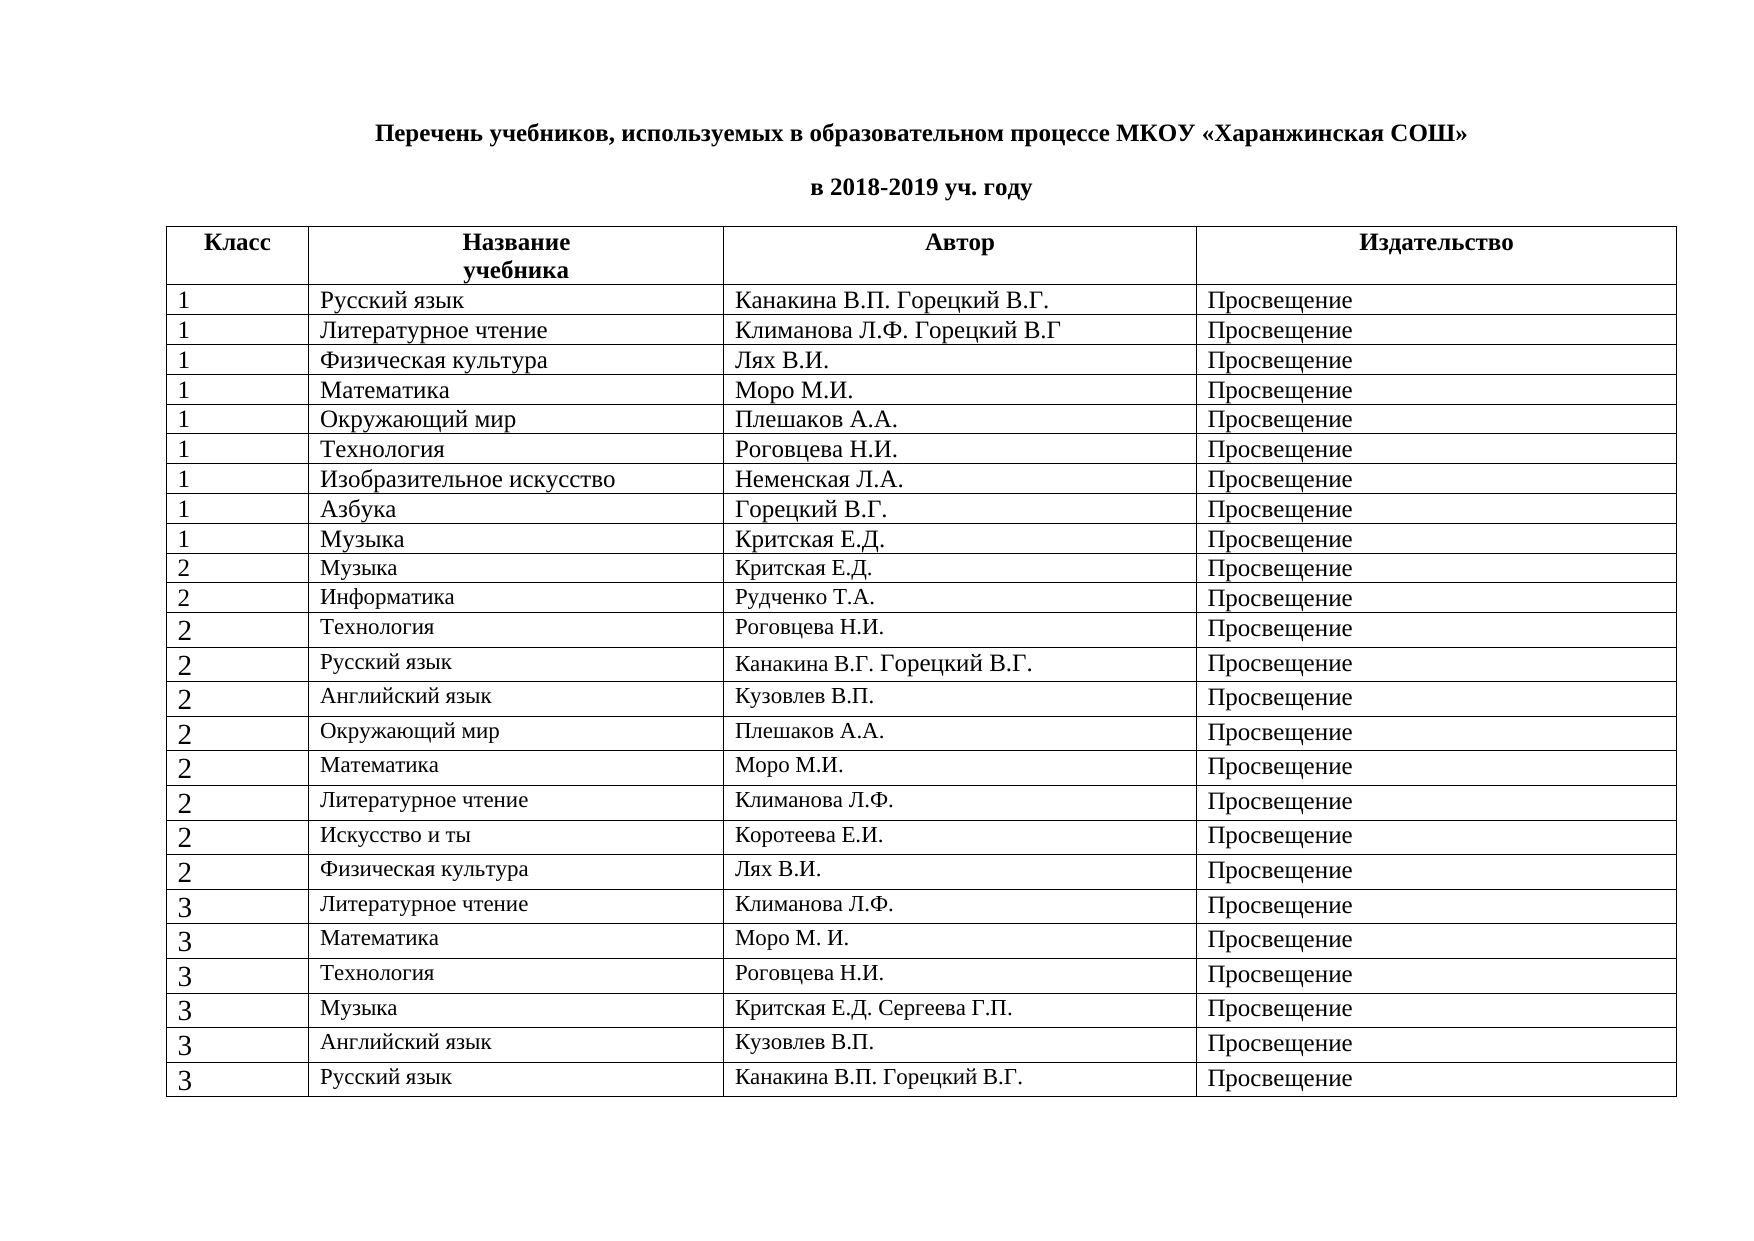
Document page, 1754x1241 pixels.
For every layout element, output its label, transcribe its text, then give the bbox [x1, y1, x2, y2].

table_cell Азбука [309, 494, 723, 523]
table_cell Литературное чтение [309, 315, 723, 344]
table_cell Английский язык [309, 1028, 723, 1062]
table_cell 2 [167, 613, 308, 647]
table_cell Моро М. И. [724, 924, 1196, 958]
table_cell Плешаков А.А. [724, 717, 1196, 750]
table_cell 2 [167, 786, 308, 819]
table_cell Просвещение [1197, 345, 1676, 374]
table_cell Канакина В.П. Горецкий В.Г. [724, 285, 1196, 314]
table_cell Просвещение [1197, 464, 1676, 493]
table_cell 1 [167, 405, 308, 433]
table_cell Просвещение [1197, 405, 1676, 433]
table_cell Роговцева Н.И. [724, 959, 1196, 992]
table_cell Просвещение [1197, 751, 1676, 785]
table_cell 2 [167, 751, 308, 785]
table_cell Физическая культура [309, 345, 723, 374]
table_cell Просвещение [1197, 613, 1676, 647]
table_cell Просвещение [1197, 494, 1676, 523]
table_cell 2 [167, 821, 308, 854]
table_cell Просвещение [1197, 1028, 1676, 1062]
table_cell Роговцева Н.И. [724, 434, 1196, 463]
table_cell Канакина В.Г. Горецкий В.Г. [724, 648, 1196, 681]
table_cell Просвещение [1197, 717, 1676, 750]
table_cell Просвещение [1197, 1063, 1676, 1096]
table_cell Кузовлев В.П. [724, 682, 1196, 716]
table_cell Канакина В.П. Горецкий В.Г. [724, 1063, 1196, 1096]
table_cell Просвещение [1197, 285, 1676, 314]
table_cell 3 [167, 959, 308, 992]
table_cell Русский язык [309, 1063, 723, 1096]
table_header Класс [167, 227, 308, 284]
table_cell Музыка [309, 524, 723, 552]
table_cell Моро М.И. [724, 375, 1196, 403]
table_cell Музыка [309, 554, 723, 582]
table_cell Литературное чтение [309, 786, 723, 819]
table_header Название учебника [309, 227, 723, 284]
table_cell Просвещение [1197, 648, 1676, 681]
table_cell Окружающий мир [309, 717, 723, 750]
table_cell Технология [309, 613, 723, 647]
table_cell 1 [167, 524, 308, 552]
table_cell Роговцева Н.И. [724, 613, 1196, 647]
table_cell Критская Е.Д. Сергеева Г.П. [724, 994, 1196, 1027]
table_cell Математика [309, 375, 723, 403]
table_cell 1 [167, 464, 308, 493]
table_cell Просвещение [1197, 315, 1676, 344]
table_cell Плешаков А.А. [724, 405, 1196, 433]
table_cell 2 [167, 717, 308, 750]
table_cell Климанова Л.Ф. [724, 890, 1196, 923]
table_cell Окружающий мир [309, 405, 723, 433]
table_header Автор [724, 227, 1196, 284]
table_cell 3 [167, 1063, 308, 1096]
table_cell Просвещение [1197, 786, 1676, 819]
table_cell Лях В.И. [724, 345, 1196, 374]
table_cell 2 [167, 583, 308, 612]
table_cell Климанова Л.Ф. [724, 786, 1196, 819]
table_cell Просвещение [1197, 855, 1676, 889]
table_cell Просвещение [1197, 890, 1676, 923]
table_cell 2 [167, 682, 308, 716]
table_cell Математика [309, 924, 723, 958]
table_cell 3 [167, 890, 308, 923]
table_cell Просвещение [1197, 375, 1676, 403]
table_cell 2 [167, 554, 308, 582]
table_cell Технология [309, 959, 723, 992]
table_cell 1 [167, 285, 308, 314]
table_cell 3 [167, 924, 308, 958]
table_cell Изобразительное искусство [309, 464, 723, 493]
table_cell Английский язык [309, 682, 723, 716]
table_cell 3 [167, 994, 308, 1027]
text в 2018-2019 уч. году [177, 172, 1665, 201]
table_cell 2 [167, 648, 308, 681]
table_cell Искусство и ты [309, 821, 723, 854]
table_header Издательство [1197, 227, 1676, 284]
table_cell 2 [167, 855, 308, 889]
table_cell Русский язык [309, 285, 723, 314]
table_cell Просвещение [1197, 959, 1676, 992]
table_cell 1 [167, 494, 308, 523]
table_cell Просвещение [1197, 994, 1676, 1027]
table_cell Просвещение [1197, 583, 1676, 612]
table_cell Литературное чтение [309, 890, 723, 923]
table_cell 1 [167, 434, 308, 463]
table_cell Просвещение [1197, 924, 1676, 958]
text Перечень учебников, используемых в образовательном процессе МКОУ «Харанжинская СОШ» [177, 118, 1665, 147]
table_cell Просвещение [1197, 821, 1676, 854]
table_cell Просвещение [1197, 682, 1676, 716]
table_cell Неменская Л.А. [724, 464, 1196, 493]
table_cell 1 [167, 375, 308, 403]
table_cell Климанова Л.Ф. Горецкий В.Г [724, 315, 1196, 344]
table_cell 3 [167, 1028, 308, 1062]
table_cell Музыка [309, 994, 723, 1027]
table_cell Критская Е.Д. [724, 524, 1196, 552]
table_cell Рудченко Т.А. [724, 583, 1196, 612]
table_cell Кузовлев В.П. [724, 1028, 1196, 1062]
table_cell Лях В.И. [724, 855, 1196, 889]
table_cell Технология [309, 434, 723, 463]
table_cell 1 [167, 315, 308, 344]
table_cell Моро М.И. [724, 751, 1196, 785]
table_cell Информатика [309, 583, 723, 612]
table_cell Математика [309, 751, 723, 785]
table_cell 1 [167, 345, 308, 374]
table_cell Просвещение [1197, 554, 1676, 582]
table_cell Коротеева Е.И. [724, 821, 1196, 854]
table_cell Русский язык [309, 648, 723, 681]
table_cell Критская Е.Д. [724, 554, 1196, 582]
table_cell Физическая культура [309, 855, 723, 889]
table_cell Просвещение [1197, 434, 1676, 463]
table_cell Горецкий В.Г. [724, 494, 1196, 523]
table_cell Просвещение [1197, 524, 1676, 552]
